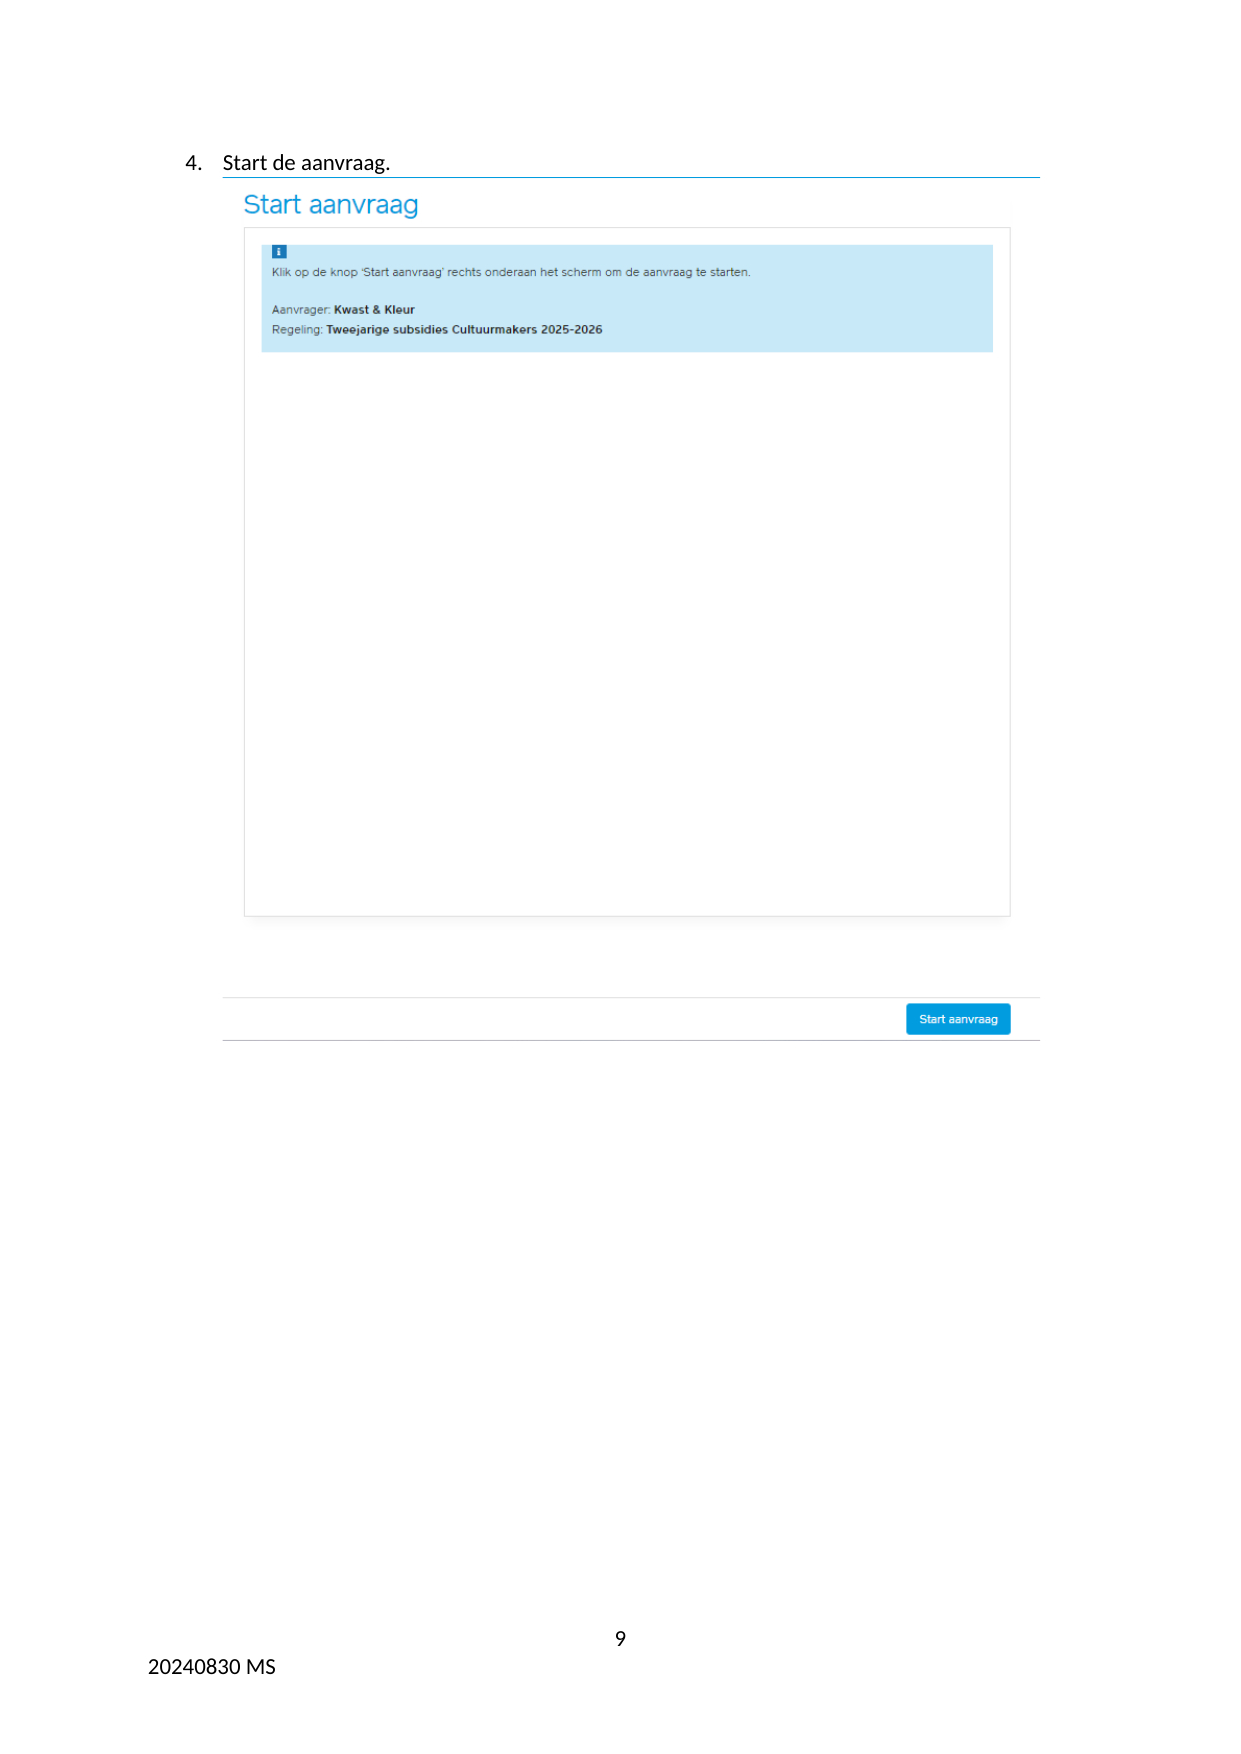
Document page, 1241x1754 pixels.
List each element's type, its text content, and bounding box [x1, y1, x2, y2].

picture [222, 179, 1041, 1041]
